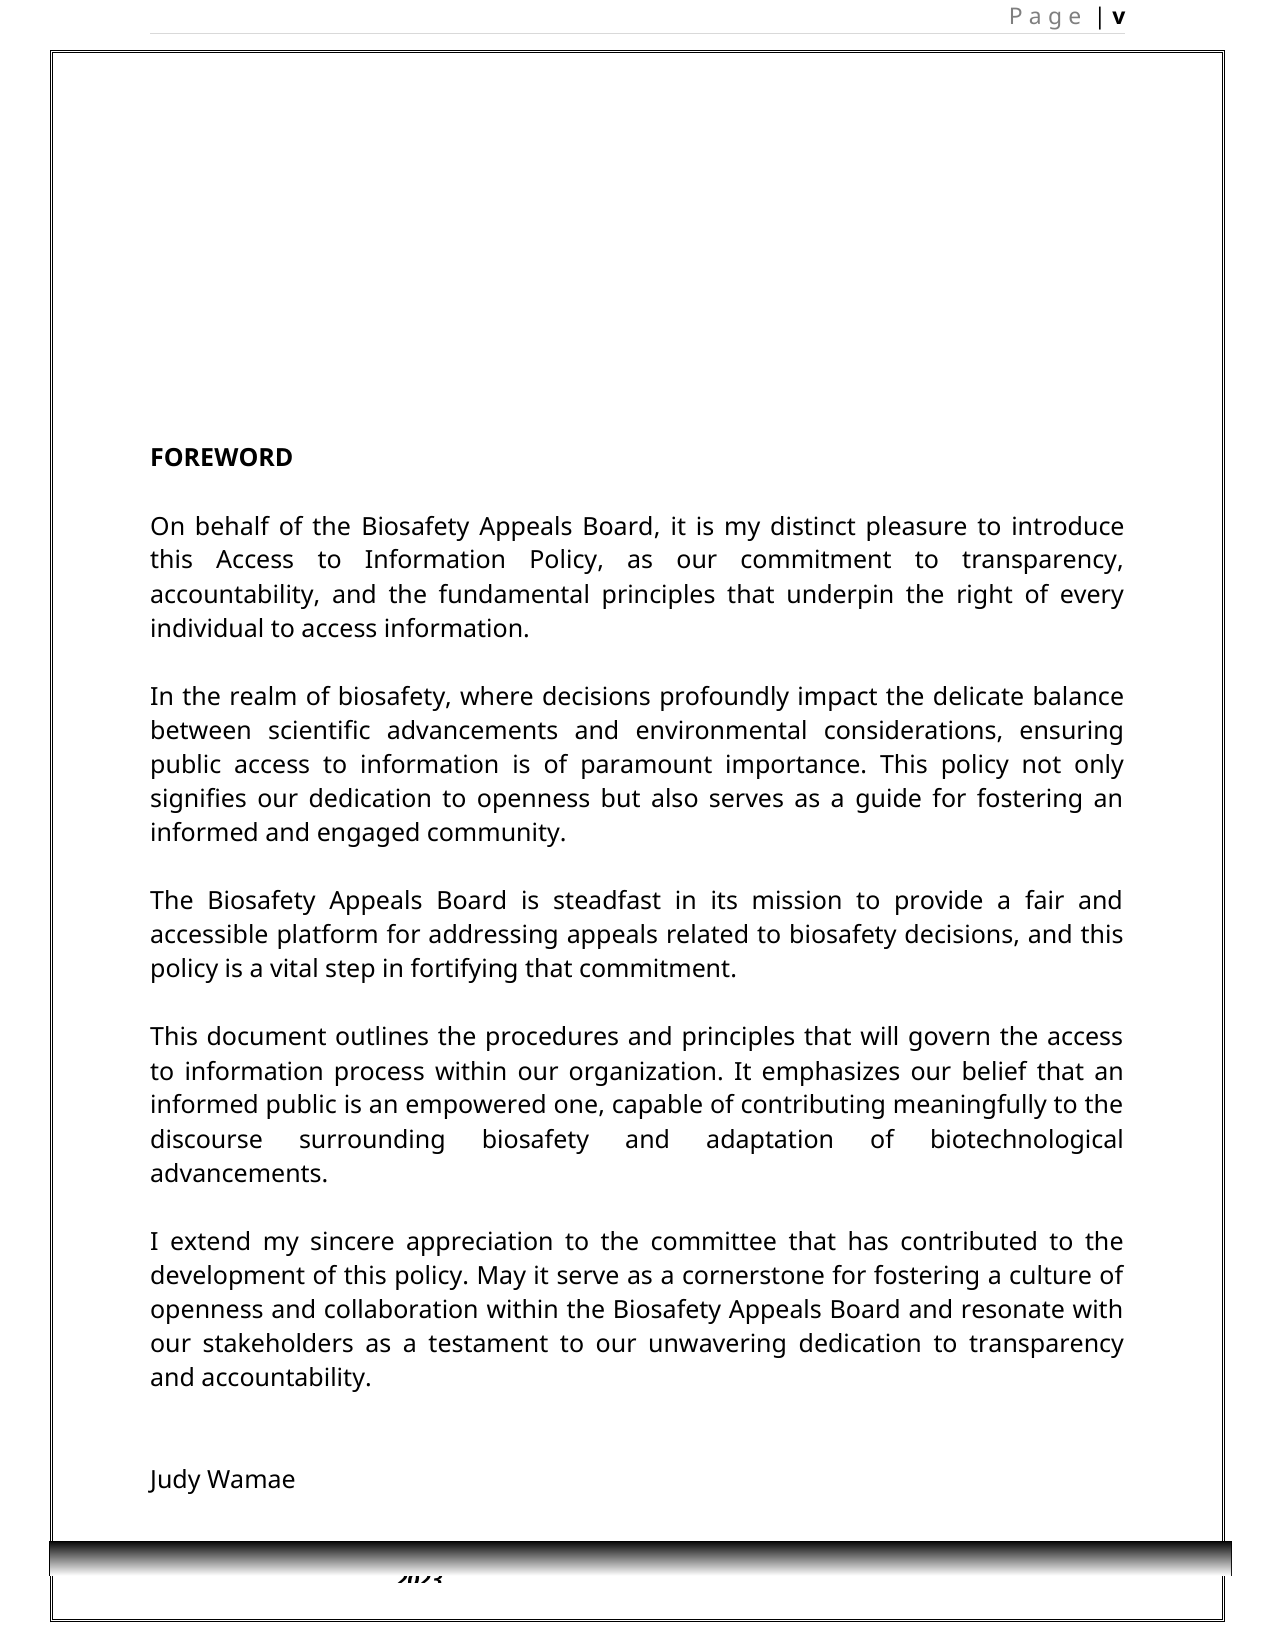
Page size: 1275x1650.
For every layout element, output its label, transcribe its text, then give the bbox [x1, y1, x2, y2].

text The Biosafety Appeals Board is steadfast in its mission to provide a fair and accessible platform for addressing appeals related to biosafety decisions, and this policy is a vital step in fortifying that commitment. [150, 883, 1125, 985]
text On behalf of the Biosafety Appeals Board, it is my distinct pleasure to introduce this Access to Information Policy, as our commitment to transparency, accountability, and the fundamental principles that underpin the right of every individual to access information. [150, 508, 1125, 644]
text I extend my sincere appreciation to the committee that has contributed to the development of this policy. May it serve as a cornerstone for fostering a culture of openness and collaboration within the Biosafety Appeals Board and resonate with our stakeholders as a testament to our unwavering dedication to transparency and accountability. [150, 1223, 1125, 1394]
text This document outlines the procedures and principles that will govern the access to information process within our organization. It emphasizes our belief that an informed public is an empowered one, capable of contributing meaningfully to the discourse surrounding biosafety and adaptation of biotechnological advancements. [150, 1019, 1125, 1189]
text In the realm of biosafety, where decisions profoundly impact the delicate balance between scientific advancements and environmental considerations, ensuring public access to information is of paramount importance. This policy not only signifies our dedication to openness but also serves as a guide for fostering an informed and engaged community. [150, 678, 1125, 849]
text Judy Wamae [150, 1462, 1125, 1496]
subtitle FOREWORD [150, 440, 1125, 474]
